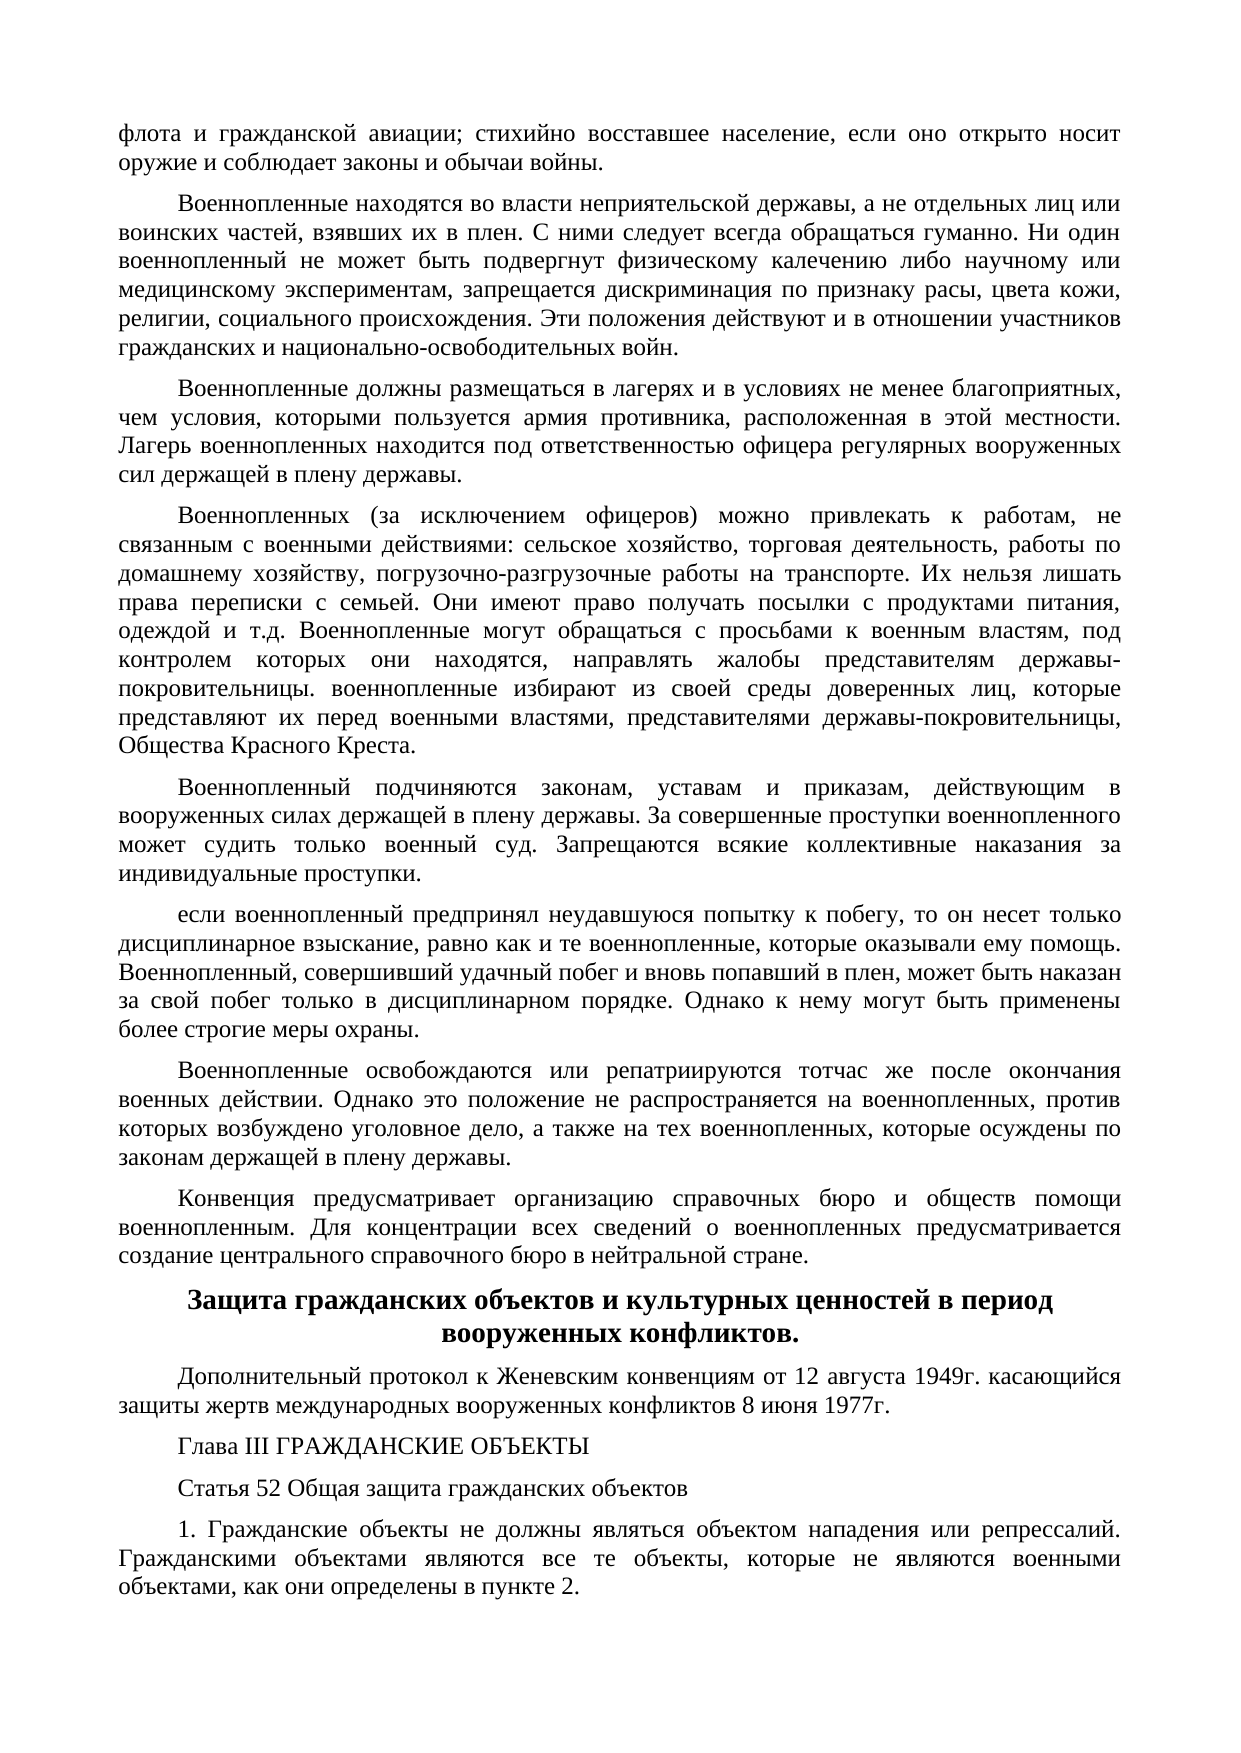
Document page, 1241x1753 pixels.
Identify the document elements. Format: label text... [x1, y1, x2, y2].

text 1. Гражданские объекты не должны являться объектом нападения или репрессалий. Гражданскими объектами являются все те объекты, которые не являются военными объектами, как они определены в пункте 2. [118, 1514, 1122, 1600]
text Глава III ГРАЖДАНСКИЕ ОБЪЕКТЫ [118, 1431, 1122, 1460]
text Военнопленный подчиняются законам, уставам и приказам, действующим в вооруженных силах держащей в плену державы. За совершенные проступки военнопленного может судить только военный суд. Запрещаются всякие коллективные наказания за индивидуальные проступки. [118, 772, 1122, 887]
text если военнопленный предпринял неудавшуюся попытку к побегу, то он несет только дисциплинарное взыскание, равно как и те военнопленные, которые оказывали ему помощь. Военнопленный, совершивший удачный побег и вновь попавший в плен, может быть наказан за свой побег только в дисциплинарном порядке. Однако к нему могут быть применены более строгие меры охраны. [118, 899, 1122, 1043]
text Военнопленные находятся во власти неприятельской державы, а не отдельных лиц или воинских частей, взявших их в плен. С ними следует всегда обращаться гуманно. Ни один военнопленный не может быть подвергнут физическому калечению либо научному или медицинскому экспериментам, запрещается дискриминация по признаку расы, цвета кожи, религии, социального происхождения. Эти положения действуют и в отношении участников гражданских и национально-освободительных войн. [118, 188, 1122, 361]
text Конвенция предусматривает организацию справочных бюро и обществ помощи военнопленным. Для концентрации всех сведений о военнопленных предусматривается создание центрального справочного бюро в нейтральной стране. [118, 1183, 1122, 1269]
text Военнопленные должны размещаться в лагерях и в условиях не менее благоприятных, чем условия, которыми пользуется армия противника, расположенная в этой местности. Лагерь военнопленных находится под ответственностью офицера регулярных вооруженных сил держащей в плену державы. [118, 373, 1122, 488]
text Военнопленных (за исключением офицеров) можно привлекать к работам, не связанным с военными действиями: сельское хозяйство, торговая деятельность, работы по домашнему хозяйству, погрузочно-разгрузочные работы на транспорте. Их нельзя лишать права переписки с семьей. Они имеют право получать посылки с продуктами питания, одеждой и т.д. Военнопленные могут обращаться с просьбами к военным властям, под контролем которых они находятся, направлять жалобы представителям державы-покровительницы. военнопленные избирают из своей среды доверенных лиц, которые представляют их перед военными властями, представителями державы-покровительницы, Общества Красного Креста. [118, 501, 1122, 759]
text Военнопленные освобождаются или репатриируются тотчас же после окончания военных действии. Однако это положение не распространяется на военнопленных, против которых возбуждено уголовное дело, а также на тех военнопленных, которые осуждены по законам держащей в плену державы. [118, 1056, 1122, 1171]
text Статья 52 Общая защита гражданских объектов [118, 1473, 1122, 1501]
text Защита гражданских объектов и культурных ценностей в период вооруженных конфликтов. [118, 1282, 1122, 1349]
text Дополнительный протокол к Женевским конвенциям от 12 августа 1949г. касающийся защиты жертв международных вооруженных конфликтов 8 июня 1977г. [118, 1361, 1122, 1419]
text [118, 118, 1122, 176]
